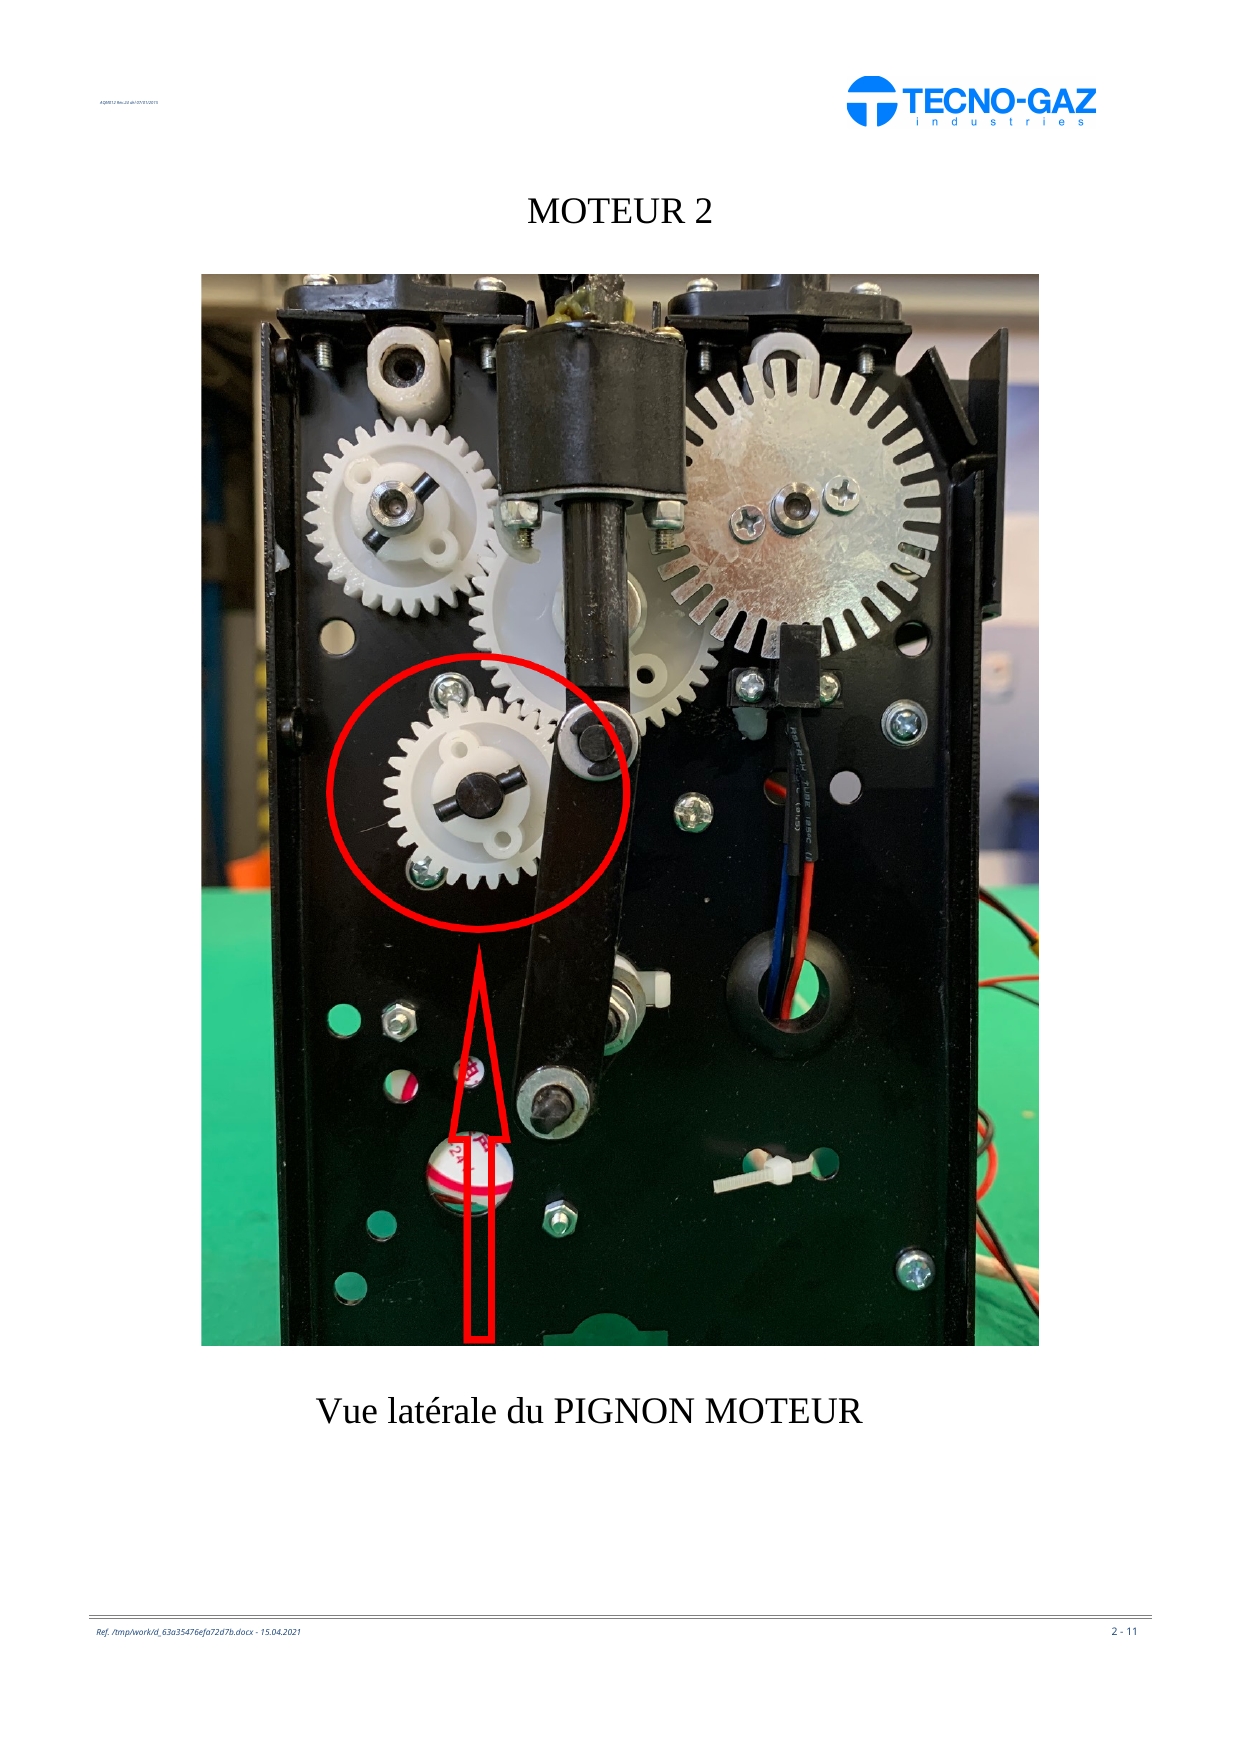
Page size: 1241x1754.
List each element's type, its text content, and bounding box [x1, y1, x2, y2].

picture [846, 76, 1097, 129]
picture [201, 274, 1039, 1346]
text Vue latérale du PIGNON MOTEUR [89, 1388, 1152, 1432]
text MOTEUR 2 [89, 188, 1152, 231]
